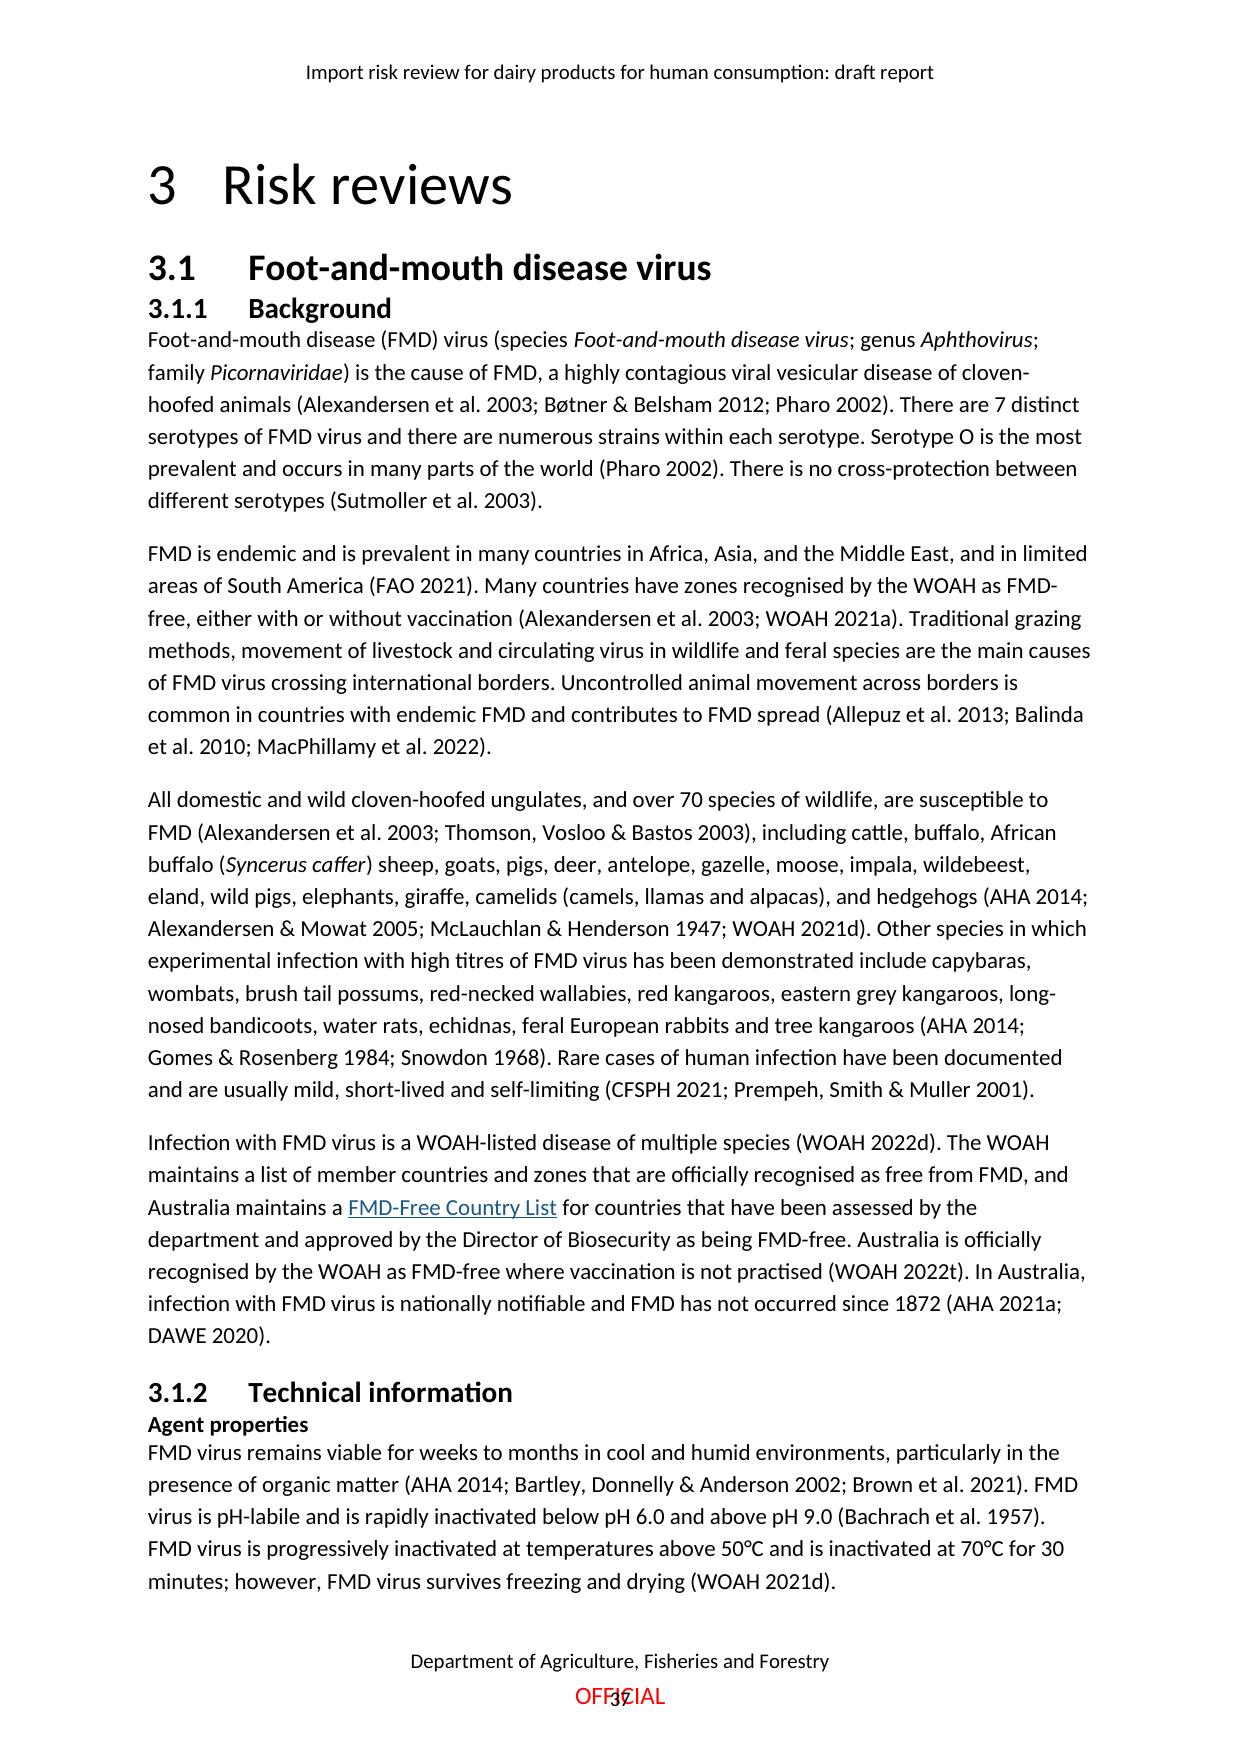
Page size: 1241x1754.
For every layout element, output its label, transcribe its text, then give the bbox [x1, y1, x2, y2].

text Infection with FMD virus is a WOAH-listed disease of multiple species (WOAH 2022d). The WOAH maintains a list of member countries and zones that are officially recognised as free from FMD, and Australia maintains a FMD-Free Country List for countries that have been assessed by the department and approved by the Director of Biosecurity as being FMD-free. Australia is officially recognised by the WOAH as FMD-free where vaccination is not practised (WOAH 2022t). In Australia, infection with FMD virus is nationally notifiable and FMD has not occurred since 1872 (AHA 2021a; DAWE 2020). [148, 1128, 1092, 1349]
text Foot-and-mouth disease (FMD) virus (species Foot-and-mouth disease virus; genus Aphthovirus; family Picornaviridae) is the cause of FMD, a highly contagious viral vesicular disease of cloven-hoofed animals (Alexandersen et al. 2003; Bøtner & Belsham 2012; Pharo 2002). There are 7 distinct serotypes of FMD virus and there are numerous strains within each serotype. Serotype O is the most prevalent and occurs in many parts of the world (Pharo 2002). There is no cross-protection between different serotypes (Sutmoller et al. 2003). [148, 325, 1092, 514]
subtitle Risk reviews [148, 148, 1092, 219]
subtitle Technical information [148, 1374, 1092, 1410]
text All domestic and wild cloven-hoofed ungulates, and over 70 species of wildlife, are susceptible to FMD (Alexandersen et al. 2003; Thomson, Vosloo & Bastos 2003), including cattle, buffalo, African buffalo (Syncerus caffer) sheep, goats, pigs, deer, antelope, gazelle, moose, impala, wildebeest, eland, wild pigs, elephants, giraffe, camelids (camels, llamas and alpacas), and hedgehogs (AHA 2014; Alexandersen & Mowat 2005; McLauchlan & Henderson 1947; WOAH 2021d). Other species in which experimental infection with high titres of FMD virus has been demonstrated include capybaras, wombats, brush tail possums, red-necked wallabies, red kangaroos, eastern grey kangaroos, long-nosed bandicoots, water rats, echidnas, feral European rabbits and tree kangaroos (AHA 2014; Gomes & Rosenberg 1984; Snowdon 1968). Rare cases of human infection have been documented and are usually mild, short-lived and self-limiting (CFSPH 2021; Prempeh, Smith & Muller 2001). [148, 786, 1092, 1103]
subtitle Foot-and-mouth disease virus [148, 244, 1092, 290]
text FMD is endemic and is prevalent in many countries in Africa, Asia, and the Middle East, and in limited areas of South America (FAO 2021). Many countries have zones recognised by the WOAH as FMD-free, either with or without vaccination (Alexandersen et al. 2003; WOAH 2021a). Traditional grazing methods, movement of livestock and circulating virus in wildlife and feral species are the main causes of FMD virus crossing international borders. Uncontrolled animal movement across borders is common in countries with endemic FMD and contributes to FMD spread (Allepuz et al. 2013; Balinda et al. 2010; MacPhillamy et al. 2022). [148, 539, 1092, 761]
text FMD virus remains viable for weeks to months in cool and humid environments, particularly in the presence of organic matter (AHA 2014; Bartley, Donnelly & Anderson 2002; Brown et al. 2021). FMD virus is pH-labile and is rapidly inactivated below pH 6.0 and above pH 9.0 (Bachrach et al. 1957). FMD virus is progressively inactivated at temperatures above 50°C and is inactivated at 70°C for 30 minutes; however, FMD virus survives freezing and drying (WOAH 2021d). [148, 1438, 1092, 1595]
subtitle Background [148, 290, 1092, 325]
subtitle Agent properties [148, 1410, 1092, 1438]
